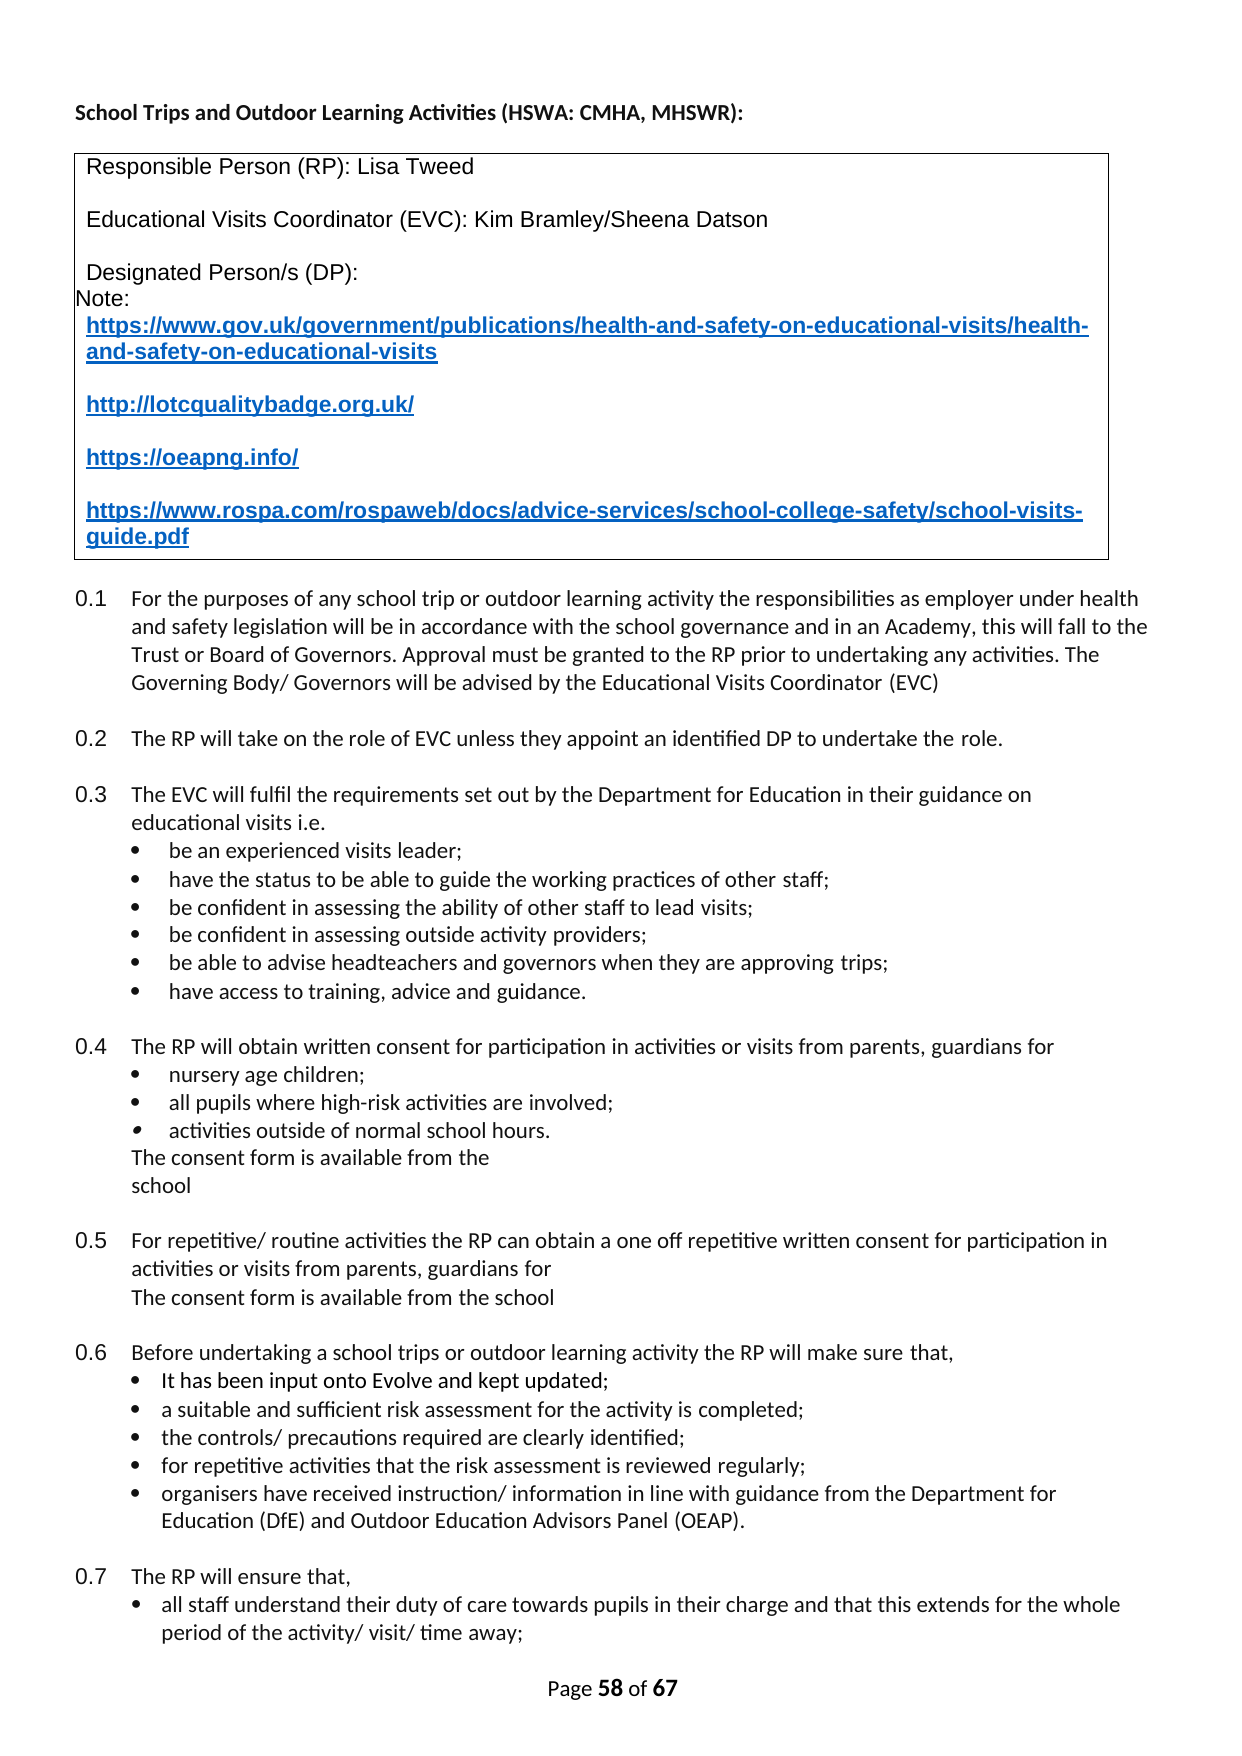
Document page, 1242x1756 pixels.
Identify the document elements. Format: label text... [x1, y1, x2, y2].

list have the status to be able to guide the working practices of other staff; [131, 865, 1194, 893]
list a suitable and sufficient risk assessment for the activity is completed; [131, 1394, 1194, 1423]
list organisers have received instruction/ information in line with guidance from the Department for Education (DfE) and Outdoor Education Advisors Panel (OEAP). [131, 1479, 1060, 1534]
list The EVC will fulfil the requirements set out by the Department for Education in their guidance on educational visits i.e. [75, 780, 1035, 836]
list For the purposes of any school trip or outdoor learning activity the responsibilities as employer under health and safety legislation will be in accordance with the school governance and in an Academy, this will fall to the Trust or Board of Governors. Approval must be granted to the RP prior to undertaking any activities. The Governing Body/ Governors will be advised by the Educational Visits Coordinator (EVC) [75, 584, 1151, 696]
list It has been input onto Evolve and kept updated; [131, 1366, 1194, 1394]
list For repetitive/ routine activities the RP can obtain a one off repetitive written consent for participation in activities or visits from parents, guardians for [75, 1226, 1113, 1282]
subtitle School Trips and Outdoor Learning Activities (HSWA: CMHA, MHSWR): [75, 98, 1194, 126]
text The consent form is available from the school [131, 1283, 1194, 1311]
list all staff understand their duty of care towards pupils in their charge and that this extends for the whole period of the activity/ visit/ time away; [132, 1591, 1124, 1646]
list Before undertaking a school trips or outdoor learning activity the RP will make sure that, [75, 1338, 1194, 1366]
list The RP will take on the role of EVC unless they appoint an identified DP to undertake the role. [75, 724, 1194, 752]
list have access to training, advice and guidance. [131, 976, 1194, 1005]
list The RP will obtain written consent for participation in activities or visits from parents, guardians for [75, 1032, 1194, 1060]
list all pupils where high-risk activities are involved; [131, 1088, 1194, 1116]
list activities outside of normal school hours. The consent form is available from the school [131, 1116, 553, 1199]
list be an experienced visits leader; [131, 836, 1194, 865]
list be confident in assessing outside activity providers; [131, 921, 1194, 948]
list the controls/ precautions required are clearly identified; [131, 1423, 1194, 1451]
list be confident in assessing the ability of other staff to lead visits; [131, 893, 1194, 921]
list be able to advise headteachers and governors when they are approving trips; [131, 948, 1194, 976]
list The RP will ensure that, [75, 1562, 1194, 1590]
list nursery age children; [131, 1060, 1194, 1088]
list for repetitive activities that the risk assessment is reviewed regularly; [131, 1451, 1194, 1479]
